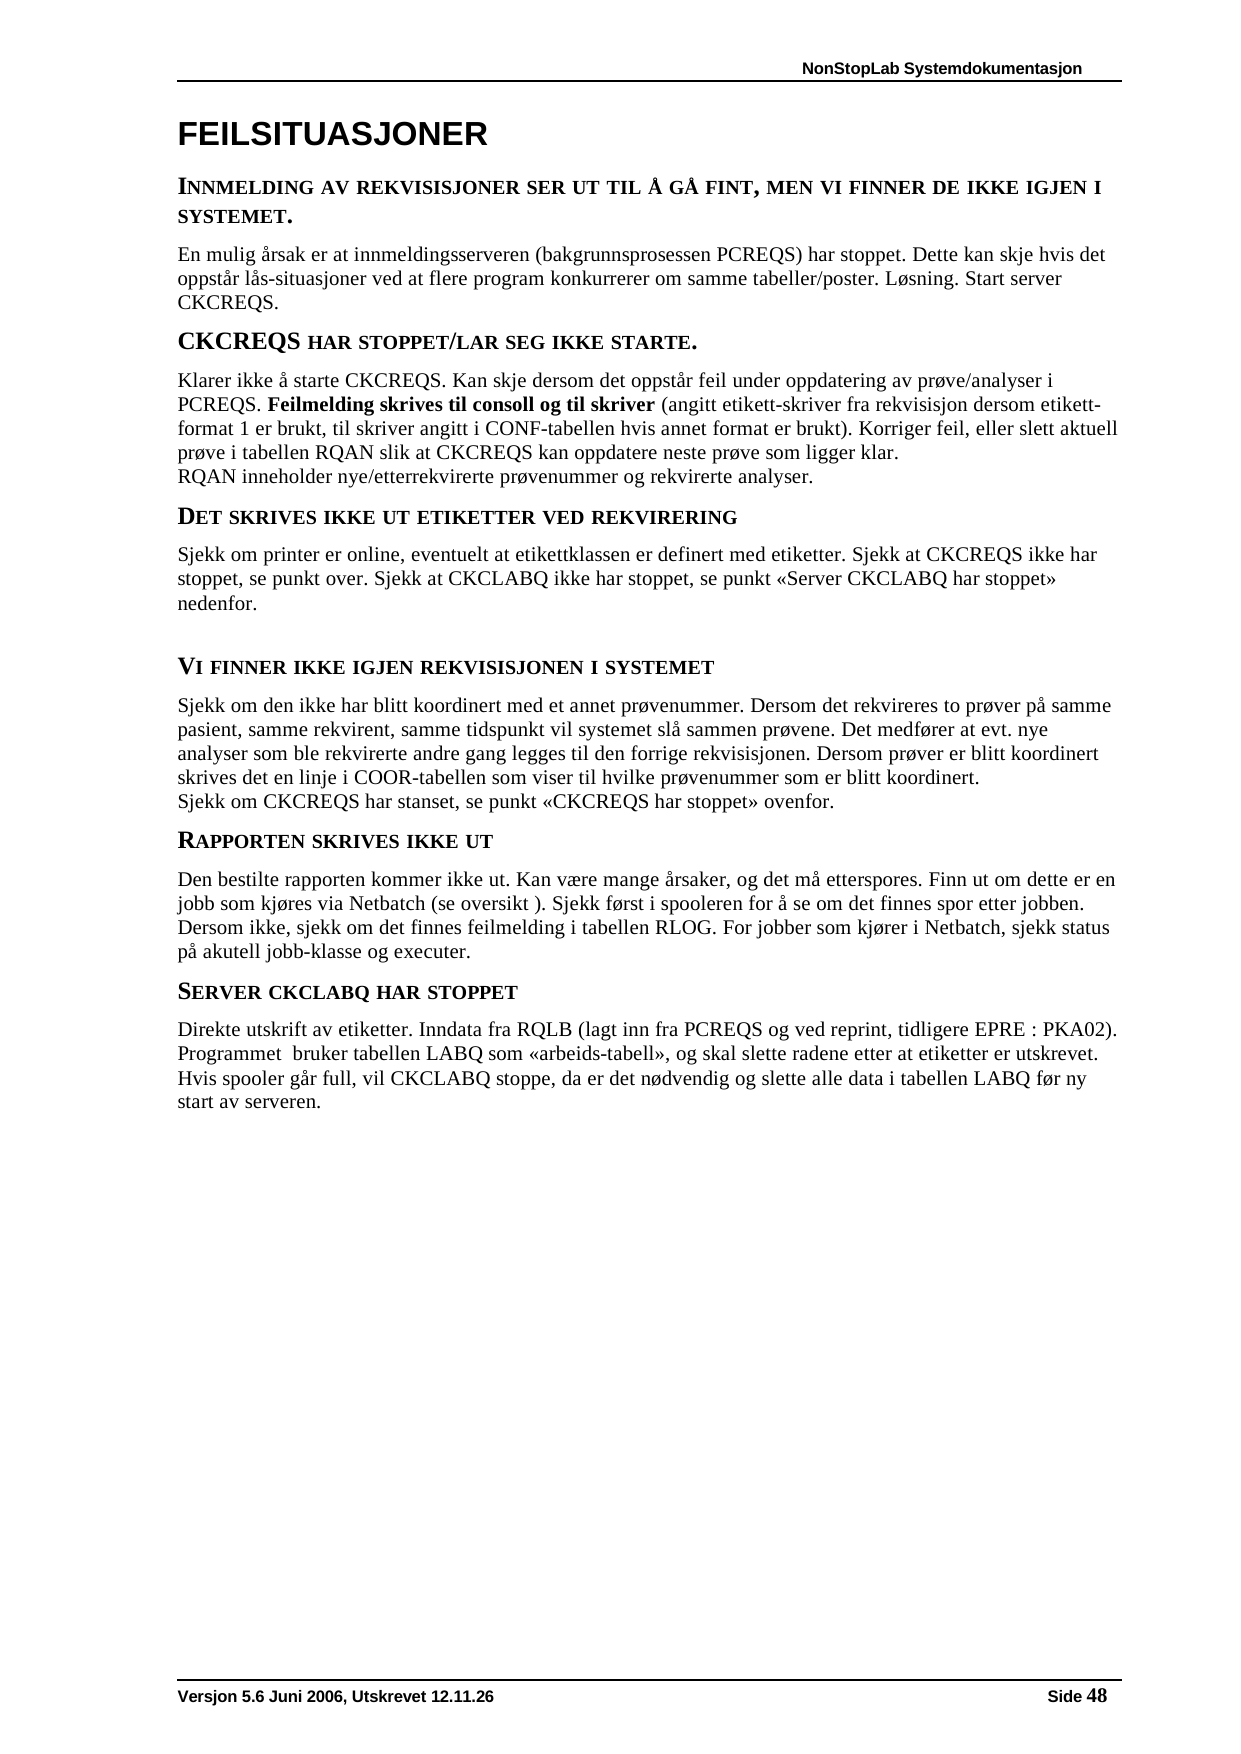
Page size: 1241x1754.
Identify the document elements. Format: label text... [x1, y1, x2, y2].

text Innmelding av rekvisisjoner ser ut til å gå fint, men vi finner de ikke igjen i systemet. [177, 171, 1122, 229]
text En mulig årsak er at innmeldingsserveren (bakgrunnsprosessen PCREQS) har stoppet. Dette kan skje hvis det oppstår lås-situasjoner ved at flere program konkurrerer om samme tabeller/poster. Løsning. Start server CKCREQS. [177, 242, 1122, 314]
text CKCREQS har stoppet/lar seg ikke starte. [177, 326, 1122, 355]
text Sjekk om CKCREQS har stanset, se punkt «CKCREQS har stoppet» ovenfor. [177, 789, 1122, 813]
text Den bestilte rapporten kommer ikke ut. Kan være mange årsaker, og det må etterspores. Finn ut om dette er en jobb som kjøres via Netbatch (se oversikt ). Sjekk først i spooleren for å se om det finnes spor etter jobben. Dersom ikke, sjekk om det finnes feilmelding i tabellen RLOG. For jobber som kjører i Netbatch, sjekk status på akutell jobb-klasse og executer. [177, 867, 1122, 963]
text Server ckclabq har stoppet [177, 976, 1122, 1005]
text Vi finner ikke igjen rekvisisjonen i systemet [177, 651, 1122, 680]
text Direkte utskrift av etiketter. Inndata fra RQLB (lagt inn fra PCREQS og ved reprint, tidligere EPRE : PKA02). Programmet bruker tabellen LABQ som «arbeids-tabell», og skal slette radene etter at etiketter er utskrevet. Hvis spooler går full, vil CKCLABQ stoppe, da er det nødvendig og slette alle data i tabellen LABQ før ny start av serveren. [177, 1017, 1122, 1113]
subtitle FEILSITUASJONER [177, 114, 1122, 152]
text Klarer ikke å starte CKCREQS. Kan skje dersom det oppstår feil under oppdatering av prøve/analyser i PCREQS. Feilmelding skrives til consoll og til skriver (angitt etikett-skriver fra rekvisisjon dersom etikett-format 1 er brukt, til skriver angitt i CONF-tabellen hvis annet format er brukt). Korriger feil, eller slett aktuell prøve i tabellen RQAN slik at CKCREQS kan oppdatere neste prøve som ligger klar. [177, 368, 1122, 464]
text Rapporten skrives ikke ut [177, 825, 1122, 854]
text RQAN inneholder nye/etterrekvirerte prøvenummer og rekvirerte analyser. [177, 464, 1122, 488]
text Sjekk om printer er online, eventuelt at etikettklassen er definert med etiketter. Sjekk at CKCREQS ikke har stoppet, se punkt over. Sjekk at CKCLABQ ikke har stoppet, se punkt «Server CKCLABQ har stoppet» nedenfor. [177, 542, 1122, 614]
text Sjekk om den ikke har blitt koordinert med et annet prøvenummer. Dersom det rekvireres to prøver på samme pasient, samme rekvirent, samme tidspunkt vil systemet slå sammen prøvene. Det medfører at evt. nye analyser som ble rekvirerte andre gang legges til den forrige rekvisisjonen. Dersom prøver er blitt koordinert skrives det en linje i COOR-tabellen som viser til hvilke prøvenummer som er blitt koordinert. [177, 692, 1122, 789]
text Det skrives ikke ut etiketter ved rekvirering [177, 501, 1122, 530]
